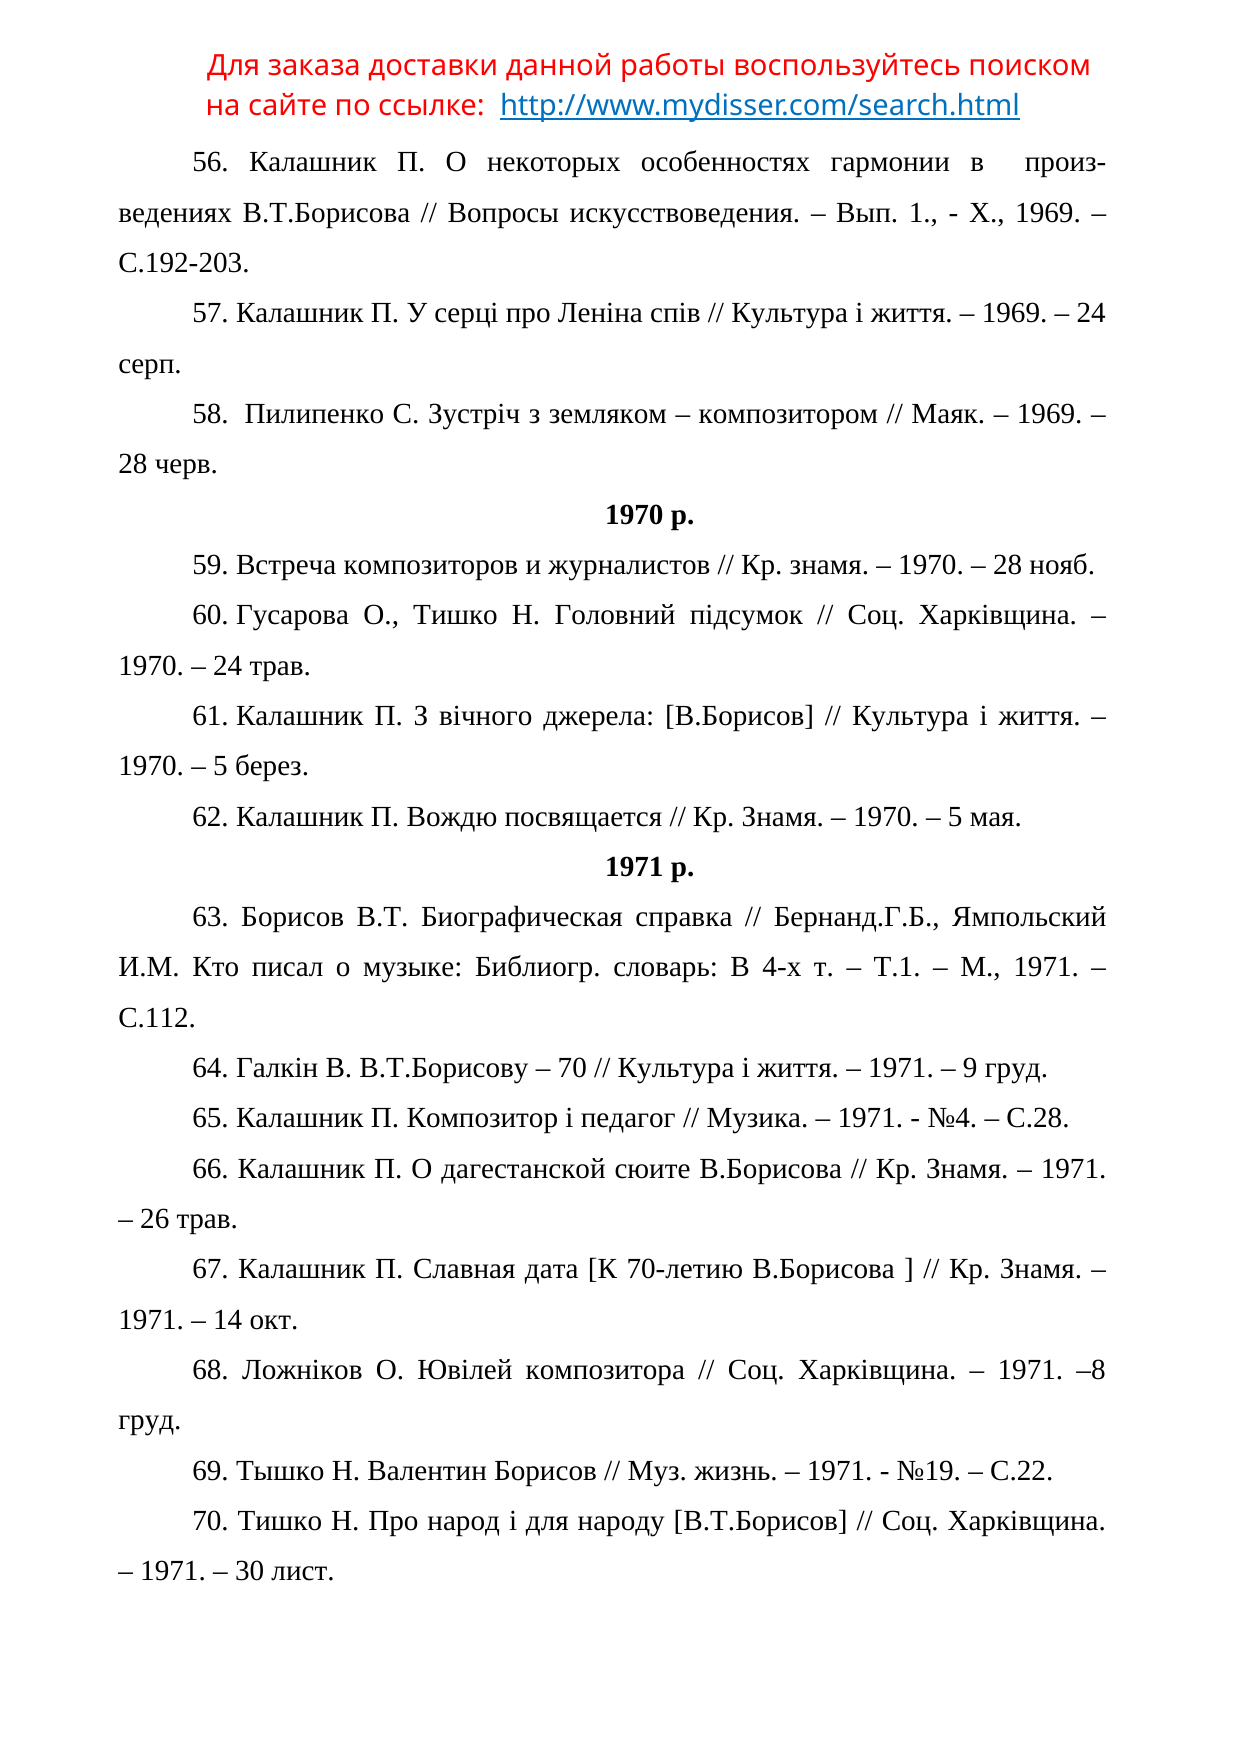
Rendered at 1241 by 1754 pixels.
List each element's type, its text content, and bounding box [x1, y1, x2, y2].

text 62. Калашник П. Вождю посвящается // Кр. Знамя. – 1970. – 5 мая. [118, 799, 1107, 832]
text 60. Гусарова О., Тишко Н. Головний підсумок // Соц. Харківщина. – 1970. – 24 трав. [118, 597, 1107, 681]
text 70. Тишко Н. Про народ і для народу [В.Т.Борисов] // Соц. Харківщина. – 1971. – 30 лист. [118, 1503, 1107, 1587]
text 61. Калашник П. З вічного джерела: [В.Борисов] // Культура і життя. – 1970. – 5 берез. [118, 698, 1107, 782]
text 59. Встреча композиторов и журналистов // Кр. знамя. – 1970. – 28 нояб. [118, 547, 1107, 581]
text 67. Калашник П. Славная дата [К 70-летию В.Борисова ] // Кр. Знамя. – 1971. – 14 окт. [118, 1251, 1107, 1335]
text 63. Борисов В.Т. Биографическая справка // Бернанд.Г.Б., Ямпольский И.М. Кто писал о музыке: Библиогр. словарь: В 4-х т. – Т.1. – М., 1971. – С.112. [118, 899, 1107, 1033]
text 1970 р. [118, 497, 1107, 530]
text 58. Пилипенко С. Зустріч з земляком – композитором // Маяк. – 1969. – 28 черв. [118, 396, 1107, 480]
text 65. Калашник П. Композитор і педагог // Музика. – 1971. - №4. – С.28. [118, 1101, 1107, 1134]
text 69. Тышко Н. Валентин Борисов // Муз. жизнь. – 1971. - №19. – С.22. [118, 1453, 1107, 1486]
text 66. Калашник П. О дагестанской сюите В.Борисова // Кр. Знамя. – 1971. – 26 трав. [118, 1151, 1107, 1235]
text 56. Калашник П. О некоторых особенностях гармонии в произ- ведениях В.Т.Борисова // Вопросы искусствоведения. – Вып. 1., - Х., 1969. – С.192-203. [118, 144, 1107, 279]
text 64. Галкін В. В.Т.Борисову – 70 // Культура і життя. – 1971. – 9 груд. [118, 1050, 1107, 1084]
text 57. Калашник П. У серці про Леніна спів // Культура і життя. – 1969. – 24 серп. [118, 296, 1107, 379]
text 1971 р. [118, 849, 1107, 882]
text 68. Ложніков О. Ювілей композитора // Соц. Харківщина. – 1971. –8 груд. [118, 1352, 1107, 1436]
